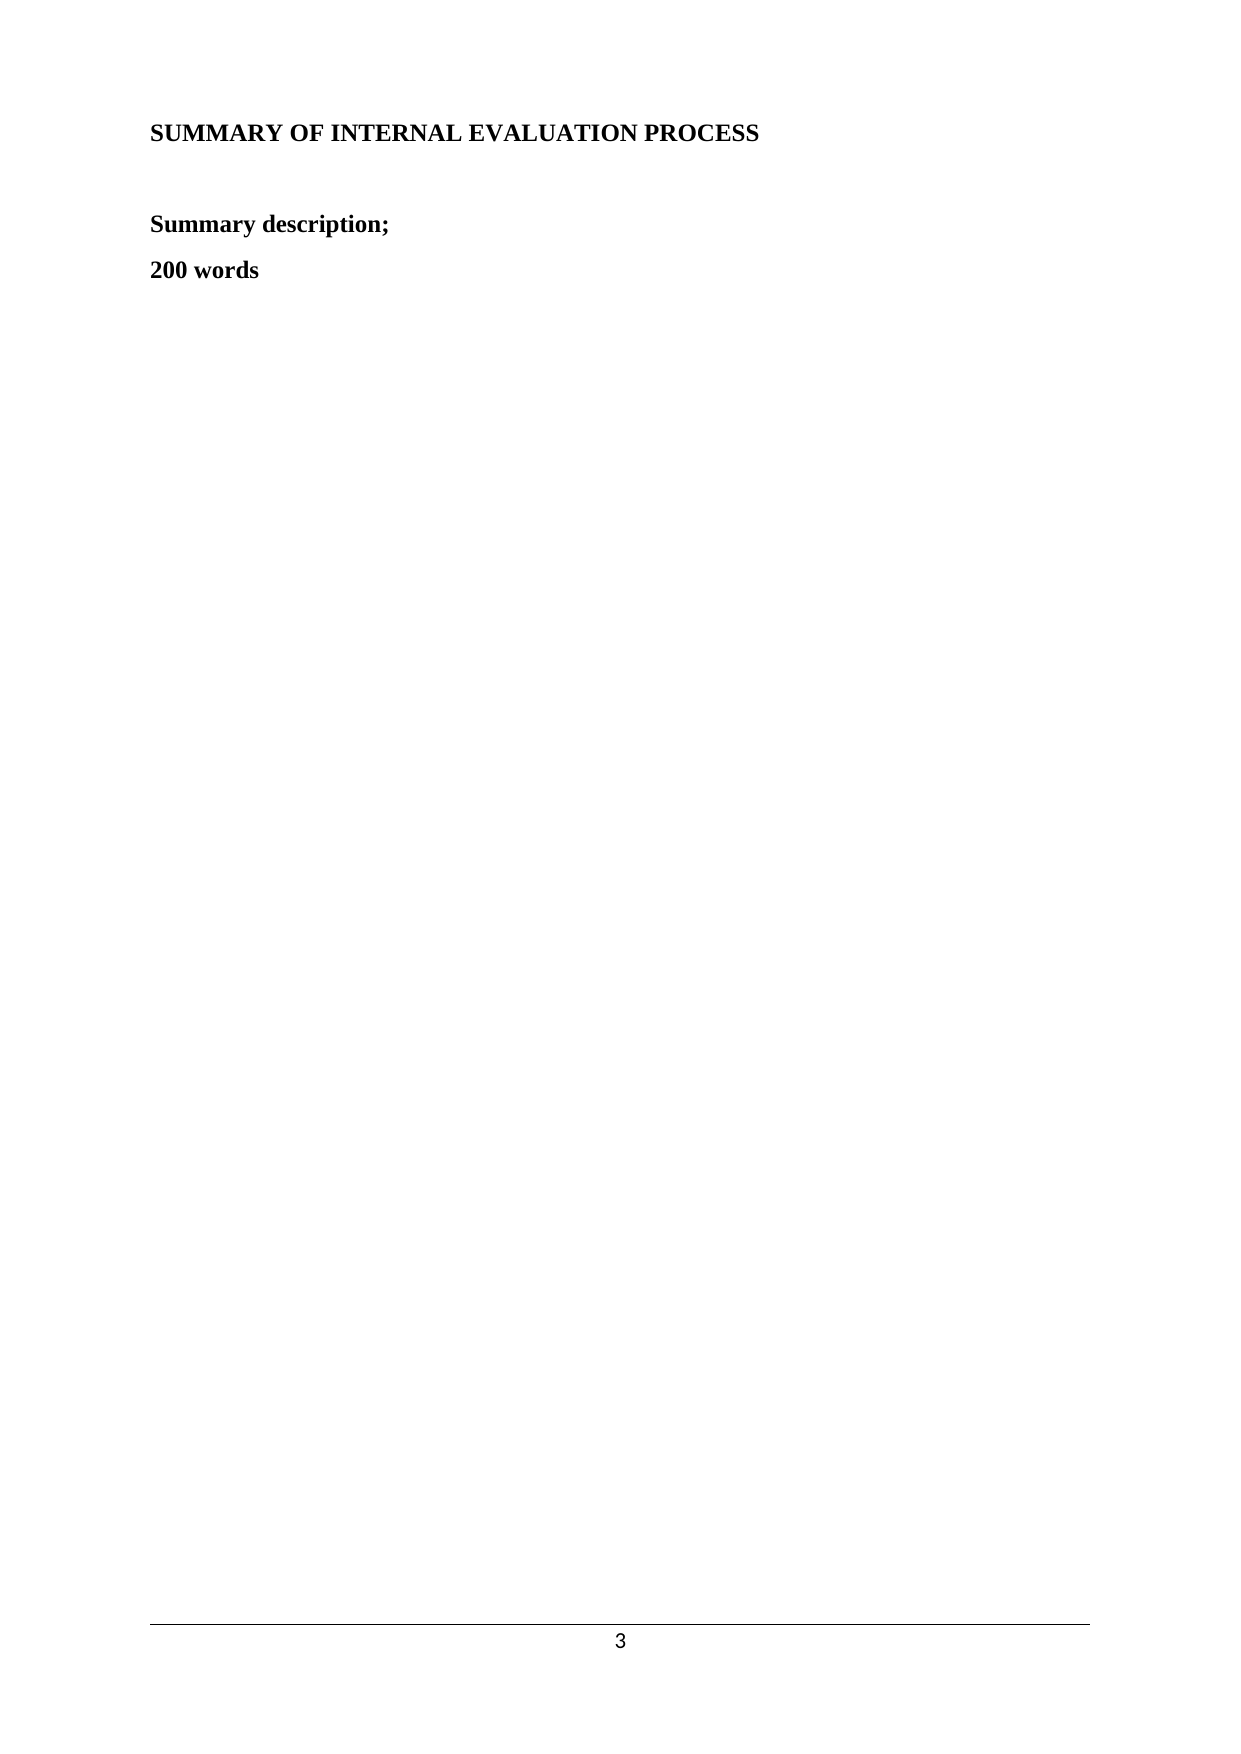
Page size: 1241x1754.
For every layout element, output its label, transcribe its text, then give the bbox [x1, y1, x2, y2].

text 200 words [150, 255, 1090, 283]
text Summary description; [150, 209, 1090, 238]
text SUMMARY OF INTERNAL EVALUATION PROCESS [150, 118, 1090, 147]
